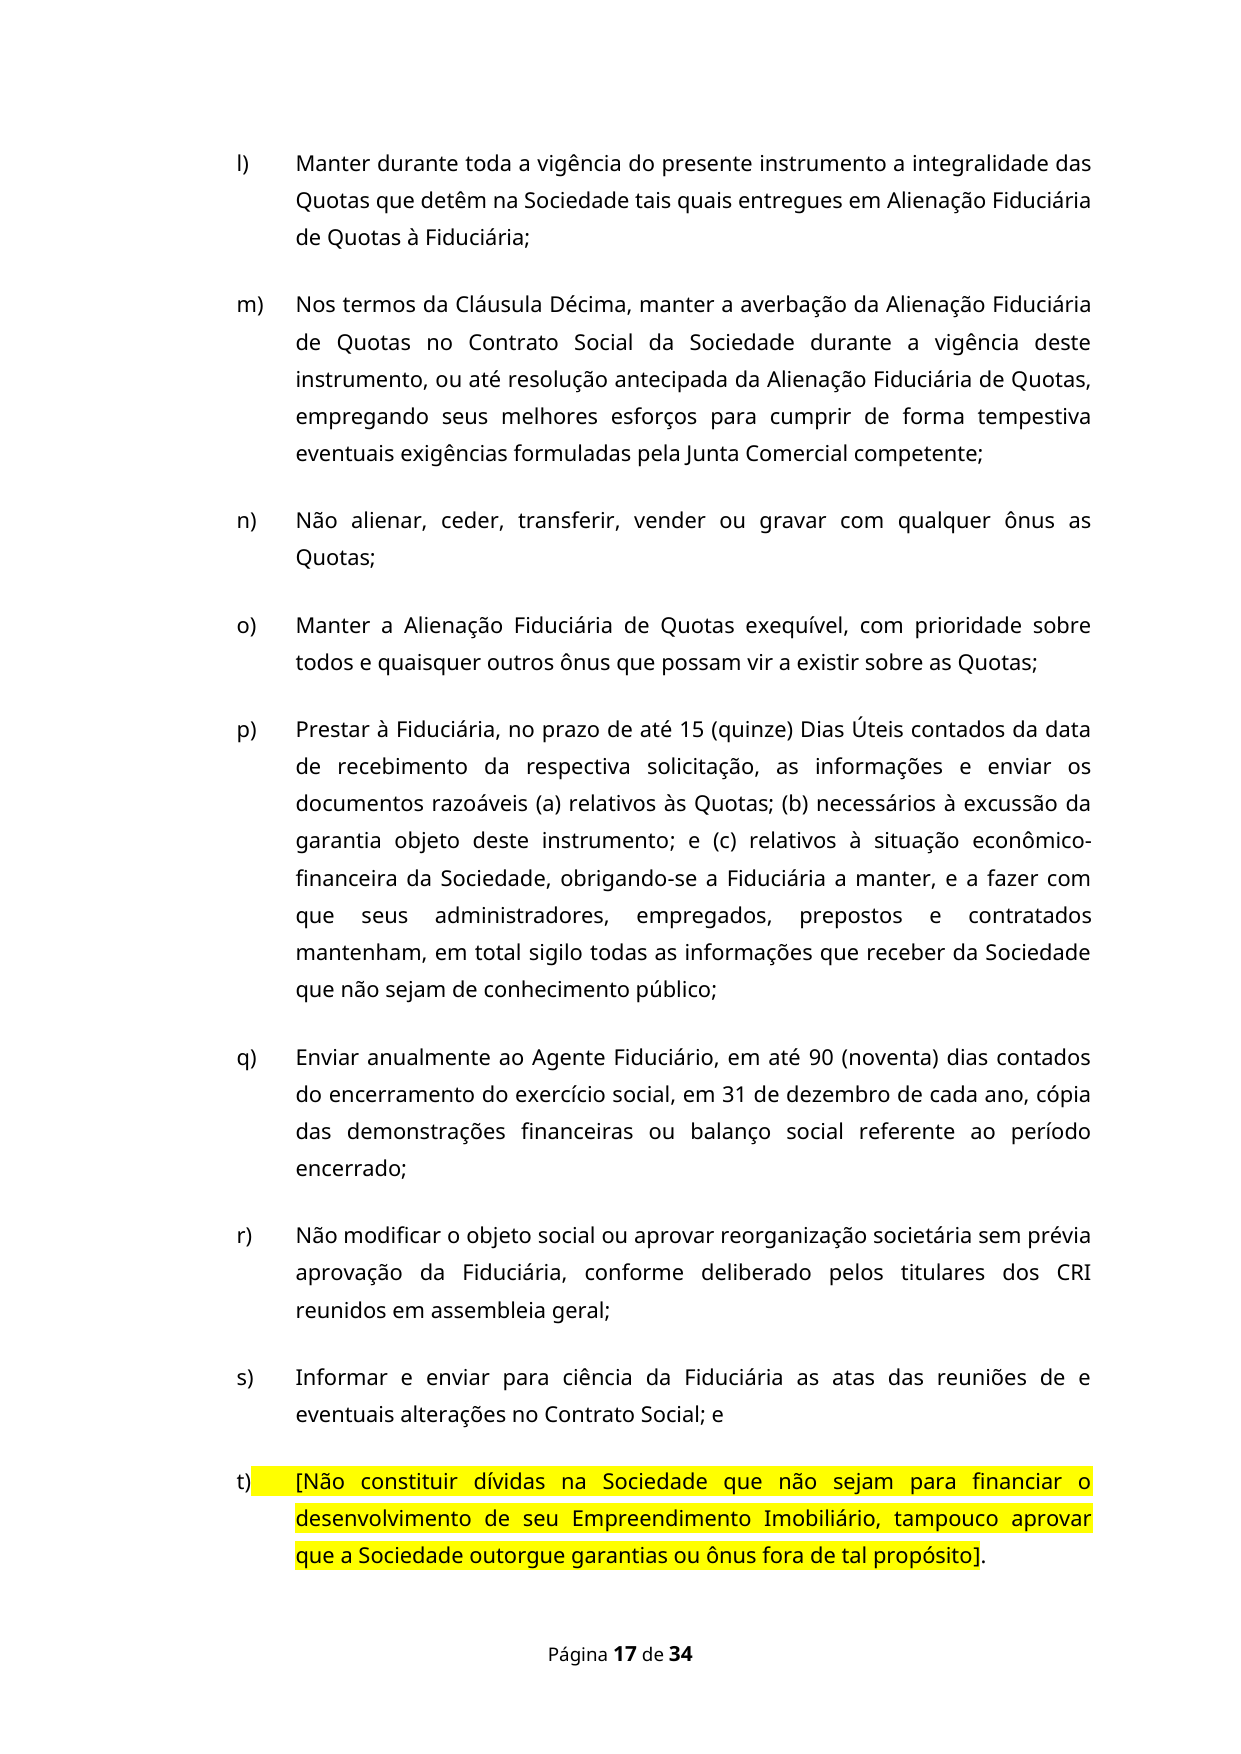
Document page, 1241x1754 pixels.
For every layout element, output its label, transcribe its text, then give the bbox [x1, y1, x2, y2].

list Não alienar, ceder, transferir, vender ou gravar com qualquer ônus as Quotas; [236, 505, 1092, 572]
list Manter a Alienação Fiduciária de Quotas exequível, com prioridade sobre todos e quaisquer outros ônus que possam vir a existir sobre as Quotas; [236, 609, 1092, 677]
list Enviar anualmente ao Agente Fiduciário, em até 90 (noventa) dias contados do encerramento do exercício social, em 31 de dezembro de cada ano, cópia das demonstrações financeiras ou balanço social referente ao período encerrado; [236, 1041, 1092, 1183]
list Manter durante toda a vigência do presente instrumento a integralidade das Quotas que detêm na Sociedade tais quais entregues em Alienação Fiduciária de Quotas à Fiduciária; [236, 148, 1092, 252]
list [Não constituir dívidas na Sociedade que não sejam para financiar o desenvolvimento de seu Empreendimento Imobiliário, tampouco aprovar que a Sociedade outorgue garantias ou ônus fora de tal propósito]. [236, 1466, 1092, 1570]
list Nos termos da Cláusula Décima, manter a averbação da Alienação Fiduciária de Quotas no Contrato Social da Sociedade durante a vigência deste instrumento, ou até resolução antecipada da Alienação Fiduciária de Quotas, empregando seus melhores esforços para cumprir de forma tempestiva eventuais exigências formuladas pela Junta Comercial competente; [236, 289, 1092, 468]
list Não modificar o objeto social ou aprovar reorganização societária sem prévia aprovação da Fiduciária, conforme deliberado pelos titulares dos CRI reunidos em assembleia geral; [236, 1220, 1092, 1324]
list Prestar à Fiduciária, no prazo de até 15 (quinze) Dias Úteis contados da data de recebimento da respectiva solicitação, as informações e enviar os documentos razoáveis (a) relativos às Quotas; (b) necessários à excussão da garantia objeto deste instrumento; e (c) relativos à situação econômico-financeira da Sociedade, obrigando-se a Fiduciária a manter, e a fazer com que seus administradores, empregados, prepostos e contratados mantenham, em total sigilo todas as informações que receber da Sociedade que não sejam de conhecimento público; [236, 714, 1092, 1004]
list Informar e enviar para ciência da Fiduciária as atas das reuniões de e eventuais alterações no Contrato Social; e [236, 1362, 1092, 1429]
